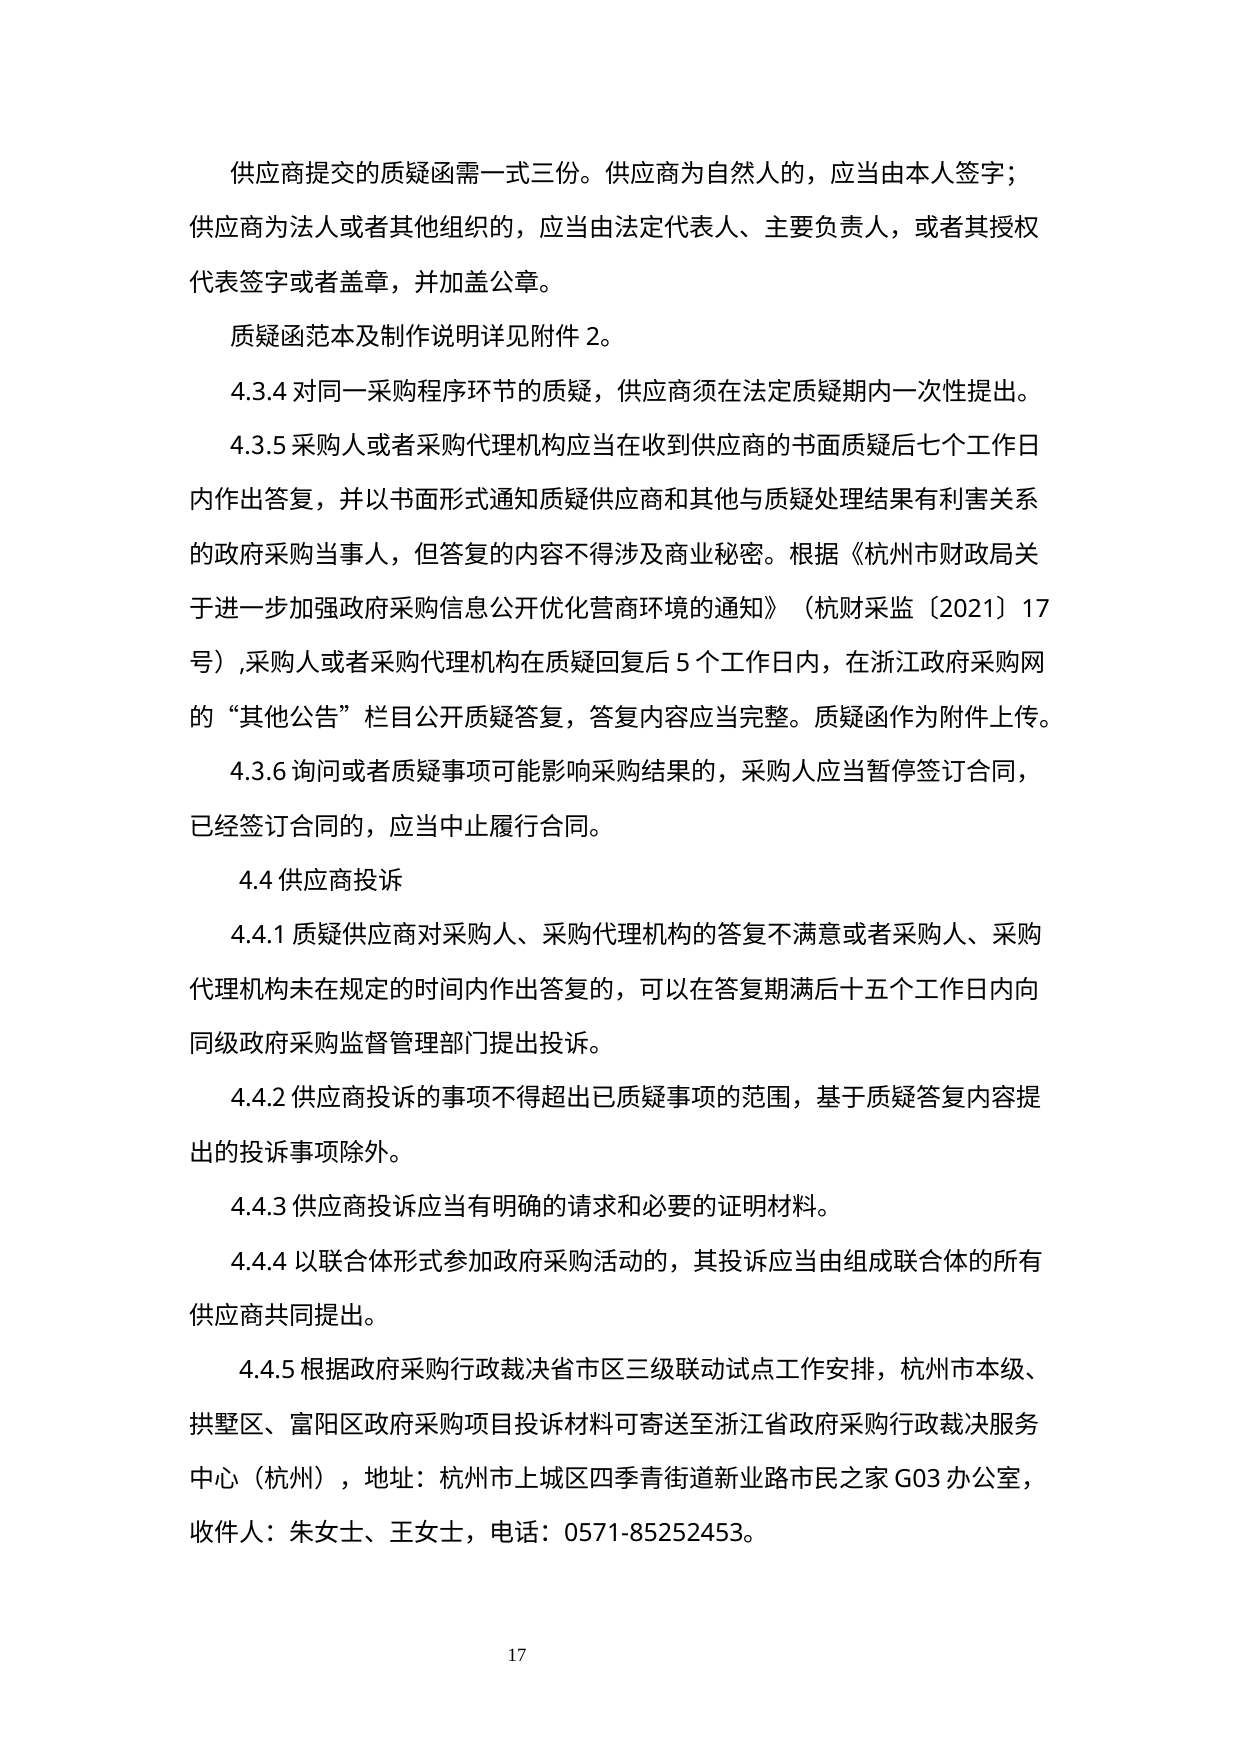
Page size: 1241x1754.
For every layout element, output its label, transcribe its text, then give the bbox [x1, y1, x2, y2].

text 4.4.4 以联合体形式参加政府采购活动的，其投诉应当由组成联合体的所有供应商共同提出。 [189, 1241, 1051, 1332]
text 4.3.4对同一采购程序环节的质疑，供应商须在法定质疑期内一次性提出。 [189, 371, 1051, 407]
text 供应商提交的质疑函需一式三份。供应商为自然人的，应当由本人签字；供应商为法人或者其他组织的，应当由法定代表人、主要负责人，或者其授权代表签字或者盖章，并加盖公章。 [189, 153, 1051, 298]
text 4.4.2供应商投诉的事项不得超出已质疑事项的范围，基于质疑答复内容提出的投诉事项除外。 [189, 1078, 1051, 1168]
text 4.4供应商投诉 [189, 860, 1051, 897]
text 4.4.5根据政府采购行政裁决省市区三级联动试点工作安排，杭州市本级、拱墅区、富阳区政府采购项目投诉材料可寄送至浙江省政府采购行政裁决服务中心（杭州），地址：杭州市上城区四季青街道新业路市民之家G03办公室，收件人：朱女士、王女士，电话：0571-85252453。 [189, 1350, 1051, 1549]
text 质疑函范本及制作说明详见附件2。 [189, 317, 1051, 353]
text 4.3.6询问或者质疑事项可能影响采购结果的，采购人应当暂停签订合同，已经签订合同的，应当中止履行合同。 [189, 752, 1051, 842]
text 4.4.3供应商投诉应当有明确的请求和必要的证明材料。 [189, 1187, 1051, 1223]
text 4.3.5采购人或者采购代理机构应当在收到供应商的书面质疑后七个工作日内作出答复，并以书面形式通知质疑供应商和其他与质疑处理结果有利害关系的政府采购当事人，但答复的内容不得涉及商业秘密。根据《杭州市财政局关于进一步加强政府采购信息公开优化营商环境的通知》（杭财采监〔2021〕17号）,采购人或者采购代理机构在质疑回复后5个工作日内，在浙江政府采购网的“其他公告”栏目公开质疑答复，答复内容应当完整。质疑函作为附件上传。 [189, 425, 1051, 733]
text 4.4.1质疑供应商对采购人、采购代理机构的答复不满意或者采购人、采购代理机构未在规定的时间内作出答复的，可以在答复期满后十五个工作日内向同级政府采购监督管理部门提出投诉。 [189, 915, 1051, 1060]
